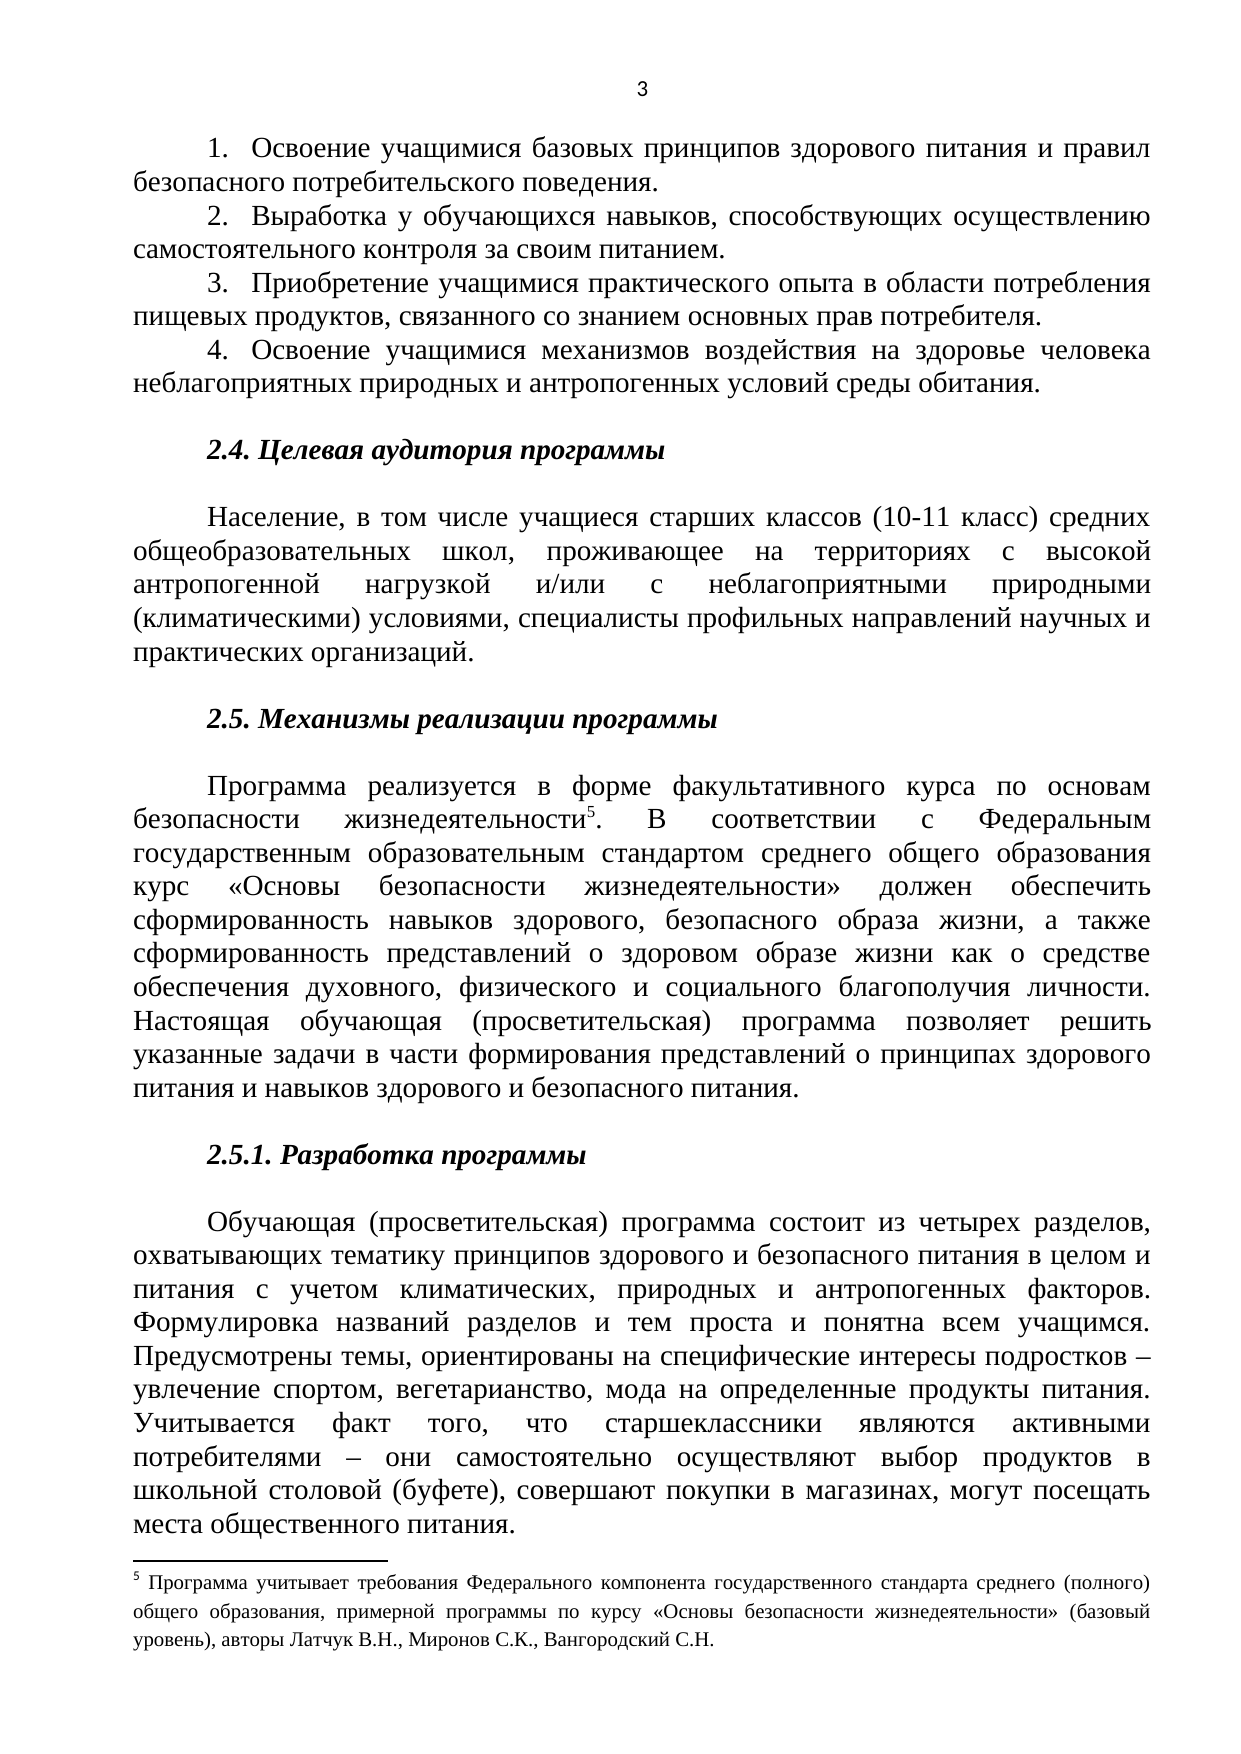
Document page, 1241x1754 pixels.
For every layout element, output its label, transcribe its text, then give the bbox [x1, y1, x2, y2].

text 2.4. Целевая аудитория программы [133, 432, 1152, 466]
list Приобретение учащимися практического опыта в области потребления пищевых продуктов, связанного со знанием основных прав потребителя. [133, 265, 1152, 332]
text Население, в том числе учащиеся старших классов (10-11 класс) средних общеобразовательных школ, проживающее на территориях с высокой антропогенной нагрузкой и/или с неблагоприятными природными (климатическими) условиями, специалисты профильных направлений научных и практических организаций. [133, 499, 1152, 667]
text Обучающая (просветительская) программа состоит из четырех разделов, охватывающих тематику принципов здорового и безопасного питания в целом и питания с учетом климатических, природных и антропогенных факторов. Формулировка названий разделов и тем проста и понятна всем учащимся. Предусмотрены темы, ориентированы на специфические интересы подростков – увлечение спортом, вегетарианство, мода на определенные продукты питания. Учитывается факт того, что старшеклассники являются активными потребителями – они самостоятельно осуществляют выбор продуктов в школьной столовой (буфете), совершают покупки в магазинах, могут посещать места общественного питания. [133, 1204, 1152, 1539]
text 2.5.1. Разработка программы [133, 1137, 1152, 1170]
list Выработка у обучающихся навыков, способствующих осуществлению самостоятельного контроля за своим питанием. [133, 198, 1152, 265]
list Освоение учащимися механизмов воздействия на здоровье человека неблагоприятных природных и антропогенных условий среды обитания. [133, 332, 1152, 399]
text 2.5. Механизмы реализации программы [133, 701, 1152, 734]
text Программа реализуется в форме факультативного курса по основам безопасности жизнедеятельности. В соответствии с Федеральным государственным образовательным стандартом среднего общего образования курс «Основы безопасности жизнедеятельности» должен обеспечить сформированность навыков здорового, безопасного образа жизни, а также сформированность представлений о здоровом образе жизни как о средстве обеспечения духовного, физического и социального благополучия личности. Настоящая обучающая (просветительская) программа позволяет решить указанные задачи в части формирования представлений о принципах здорового питания и навыков здорового и безопасного питания. [133, 768, 1152, 1103]
list Освоение учащимися базовых принципов здорового питания и правил безопасного потребительского поведения. [133, 131, 1152, 198]
